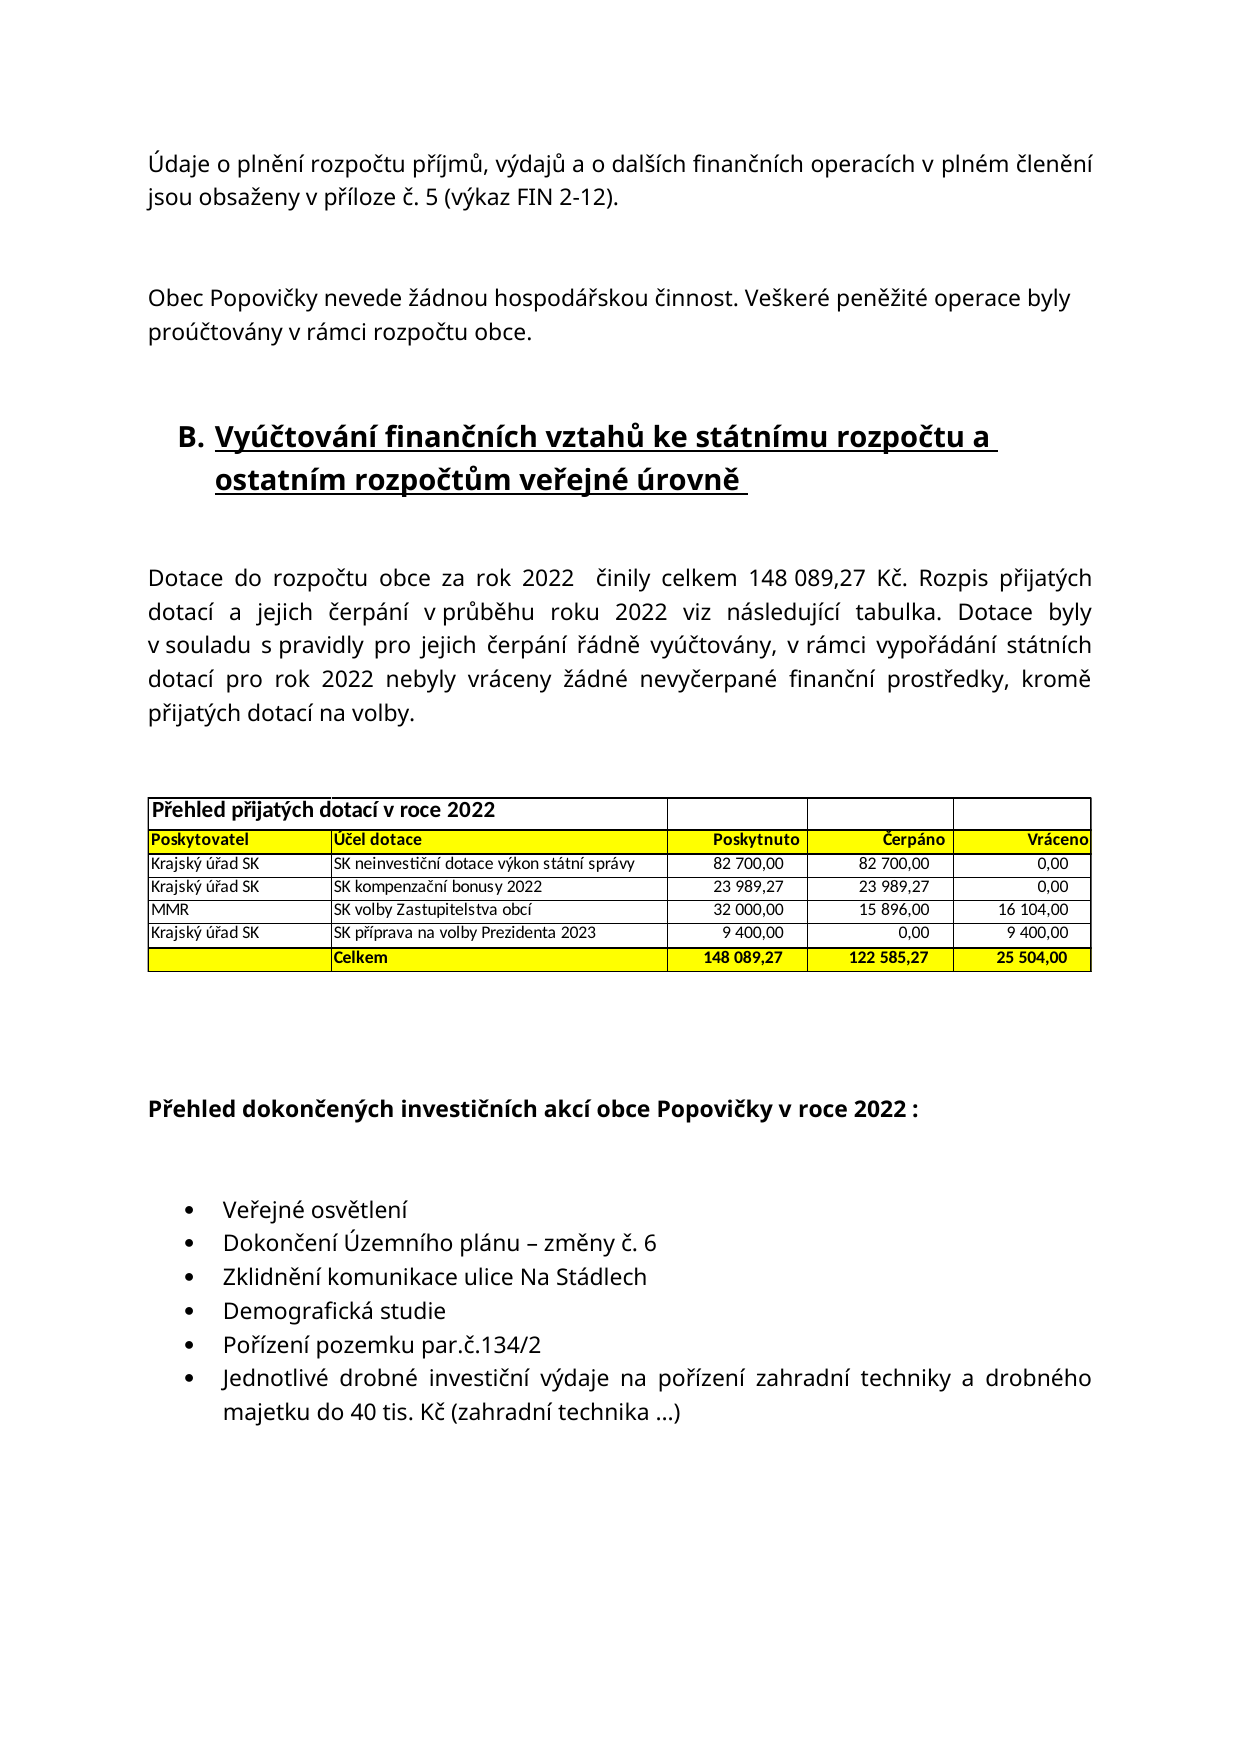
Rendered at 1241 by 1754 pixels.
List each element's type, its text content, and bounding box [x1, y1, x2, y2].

text Obec Popovičky nevede žádnou hospodářskou činnost. Veškeré peněžité operace byly proúčtovány v rámci rozpočtu obce. [148, 282, 1093, 347]
list Jednotlivé drobné investiční výdaje na pořízení zahradní techniky a drobného majetku do 40 tis. Kč (zahradní technika …) [185, 1362, 1093, 1427]
text Přehled dokončených investičních akcí obce Popovičky v roce 2022 : [148, 1093, 1093, 1124]
list Dokončení Územního plánu – změny č. 6 [185, 1227, 1093, 1258]
list Vyúčtování finančních vztahů ke státnímu rozpočtu a ostatním rozpočtům veřejné úrovně [177, 417, 1093, 499]
list Zklidnění komunikace ulice Na Stádlech [185, 1261, 1093, 1292]
list Demografická studie [185, 1295, 1093, 1326]
list Pořízení pozemku par.č.134/2 [185, 1328, 1093, 1360]
text Údaje o plnění rozpočtu příjmů, výdajů a o dalších finančních operacích v plném členění jsou obsaženy v příloze č. 5 (výkaz FIN 2-12). [148, 148, 1093, 213]
list Veřejné osvětlení [185, 1193, 1093, 1225]
text Dotace do rozpočtu obce za rok 2022 činily celkem 148 089,27 Kč. Rozpis přijatých dotací a jejich čerpání v průběhu roku 2022 viz následující tabulka. Dotace byly v souladu s pravidly pro jejich čerpání řádně vyúčtovány, v rámci vypořádání státních dotací pro rok 2022 nebyly vráceny žádné nevyčerpané finanční prostředky, kromě přijatých dotací na volby. [148, 562, 1093, 728]
